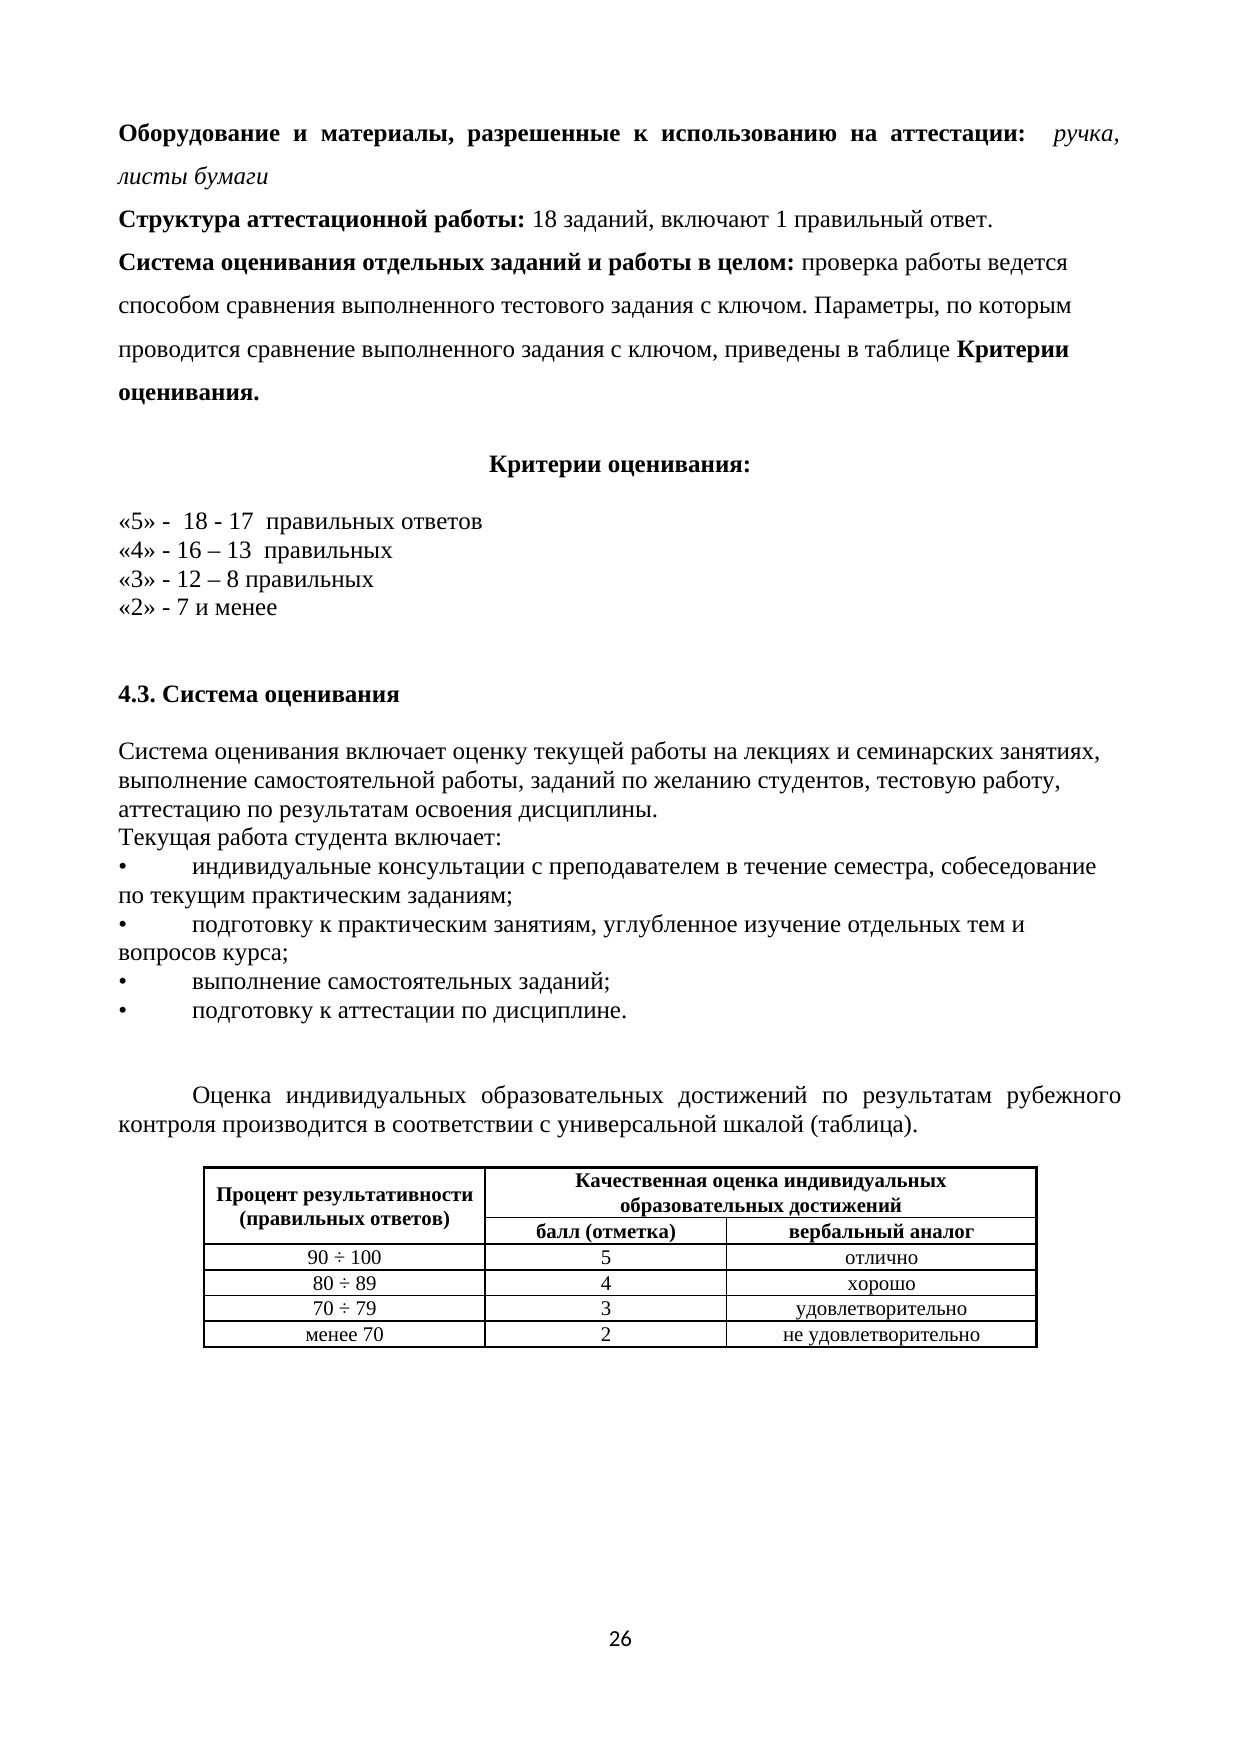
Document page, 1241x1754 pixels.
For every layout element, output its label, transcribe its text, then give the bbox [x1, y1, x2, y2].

text • выполнение самостоятельных заданий; [118, 966, 1122, 995]
table_cell балл (отметка) [486, 1218, 726, 1243]
text • индивидуальные консультации с преподавателем в течение семестра, собеседование по текущим практическим заданиям; [118, 851, 1122, 909]
table_cell 4 [486, 1271, 726, 1294]
text Структура аттестационной работы: 18 заданий, включают 1 правильный ответ. [118, 204, 1122, 233]
table_cell хорошо [727, 1271, 1035, 1294]
table_cell 2 [486, 1322, 726, 1346]
text Система оценивания включает оценку текущей работы на лекциях и семинарских занятиях, выполнение самостоятельной работы, заданий по желанию студентов, тестовую работу, аттестацию по результатам освоения дисциплины. [118, 736, 1122, 822]
table_header Качественная оценка индивидуальных образовательных достижений [486, 1169, 1035, 1217]
table_cell не удовлетворительно [727, 1322, 1035, 1346]
text «4» - 16 – 13 правильных [118, 535, 1122, 564]
text Текущая работа студента включает: [118, 822, 1122, 851]
table_cell менее 70 [205, 1322, 484, 1346]
table_cell 90 ÷ 100 [205, 1245, 484, 1269]
text Оценка индивидуальных образовательных достижений по результатам рубежного контроля производится в соответствии с универсальной шкалой (таблица). [118, 1080, 1122, 1138]
table_header Процент результативности (правильных ответов) [205, 1169, 484, 1243]
text Система оценивания отдельных заданий и работы в целом: проверка работы ведется способом сравнения выполненного тестового задания с ключом. Параметры, по которым проводится сравнение выполненного задания с ключом, приведены в таблице Критерии оценивания. [118, 247, 1122, 406]
table_cell отлично [727, 1245, 1035, 1269]
table_cell удовлетворительно [727, 1296, 1035, 1320]
text • подготовку к практическим занятиям, углубленное изучение отдельных тем и вопросов курса; [118, 909, 1122, 966]
table_cell 5 [486, 1245, 726, 1269]
text «3» - 12 – 8 правильных [118, 564, 1122, 592]
text «2» - 7 и менее [118, 592, 1122, 621]
text Оборудование и материалы, разрешенные к использованию на аттестации: ручка, листы бумаги [118, 118, 1122, 190]
table_cell 70 ÷ 79 [205, 1296, 484, 1320]
table_cell 80 ÷ 89 [205, 1271, 484, 1294]
text «5» - 18 - 17 правильных ответов [118, 506, 1122, 535]
table_cell вербальный аналог [727, 1218, 1035, 1243]
table_cell 3 [486, 1296, 726, 1320]
text 4.3. Система оценивания [118, 679, 1122, 707]
text • подготовку к аттестации по дисциплине. [118, 995, 1122, 1024]
text Критерии оценивания: [118, 449, 1122, 477]
